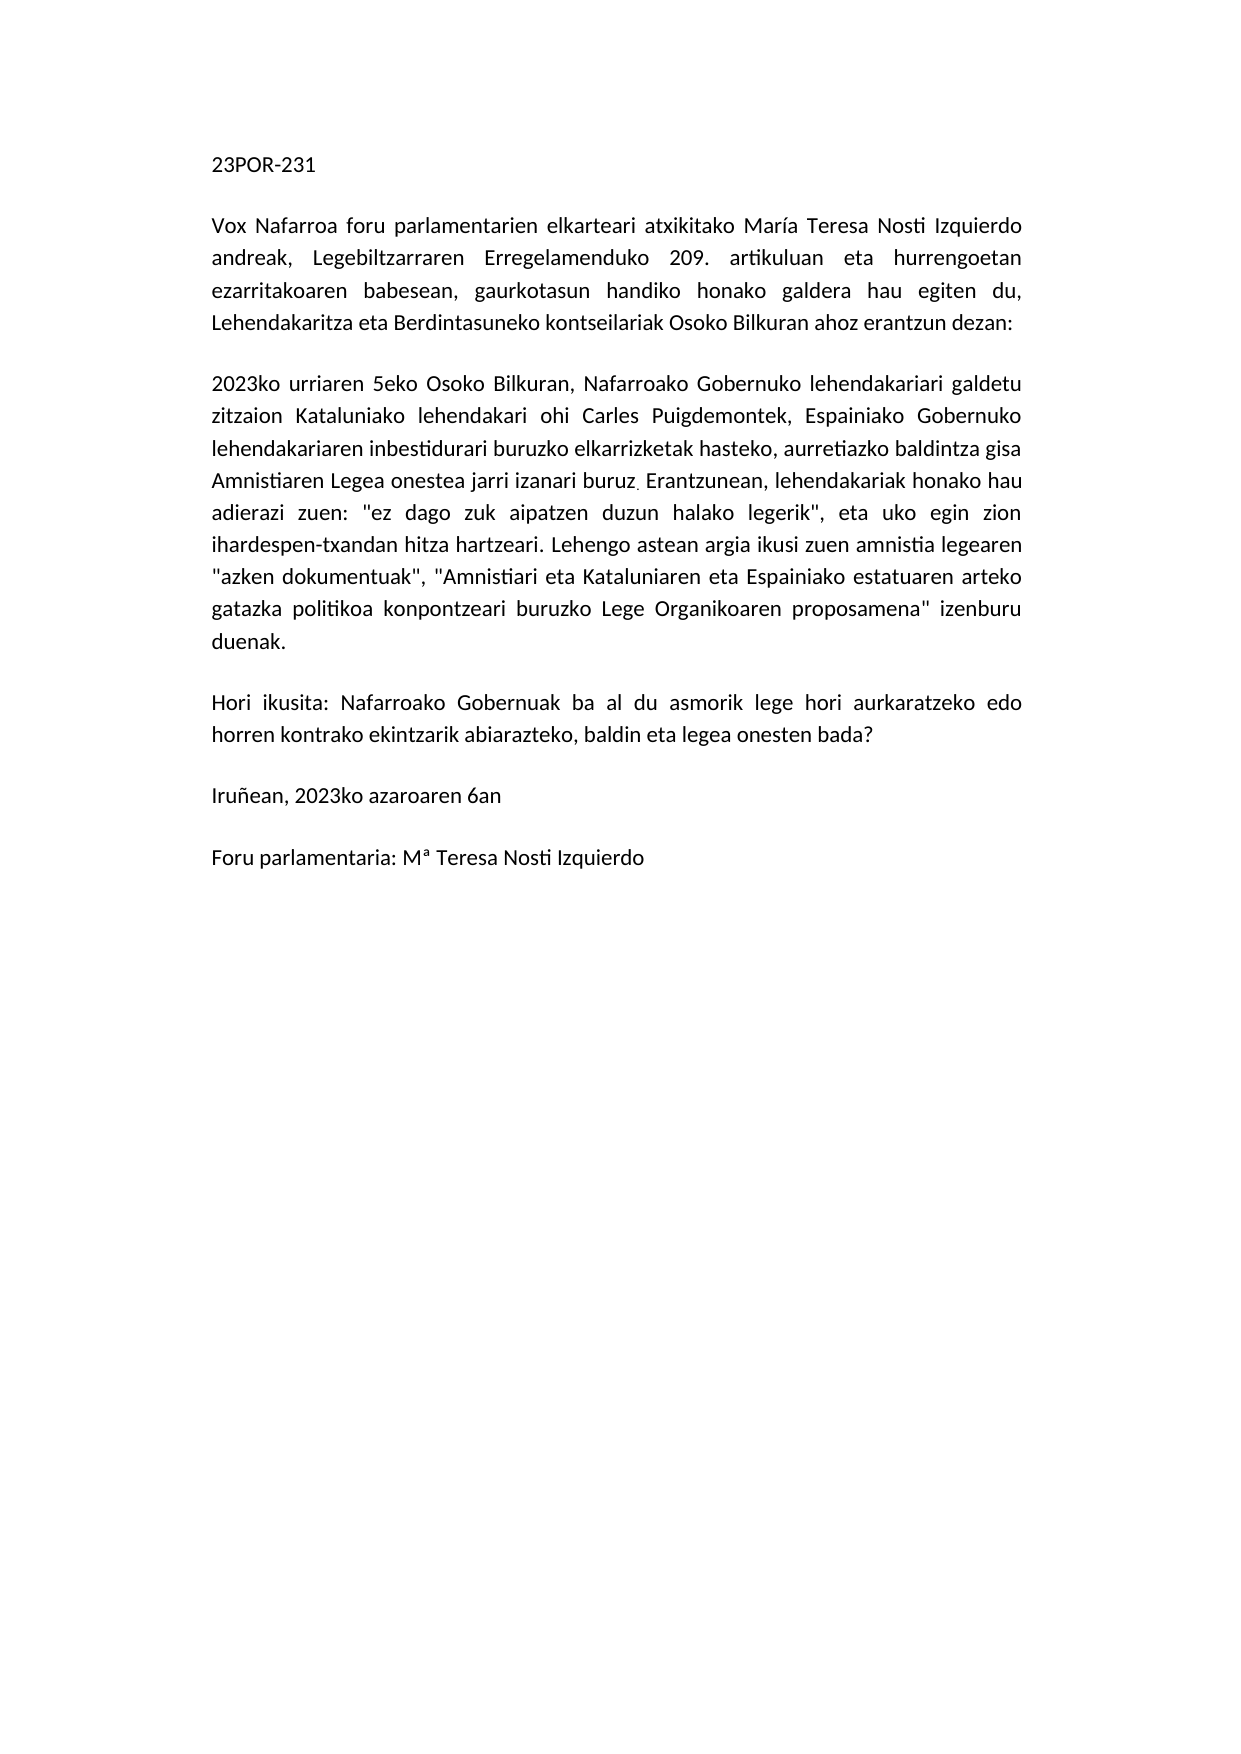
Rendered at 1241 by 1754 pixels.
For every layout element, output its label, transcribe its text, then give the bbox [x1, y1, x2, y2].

text 2023ko urriaren 5eko Osoko Bilkuran, Nafarroako Gobernuko lehendakariari galdetu zitzaion Kataluniako lehendakari ohi Carles Puigdemontek, Espainiako Gobernuko lehendakariaren inbestidurari buruzko elkarrizketak hasteko, aurretiazko baldintza gisa Amnistiaren Legea onestea jarri izanari buruz. Erantzunean, lehendakariak honako hau adierazi zuen: "ez dago zuk aipatzen duzun halako legerik", eta uko egin zion ihardespen-txandan hitza hartzeari. Lehengo astean argia ikusi zuen amnistia legearen "azken dokumentuak", "Amnistiari eta Kataluniaren eta Espainiako estatuaren arteko gatazka politikoa konpontzeari buruzko Lege Organikoaren proposamena" izenburu duenak. [211, 369, 1023, 655]
text Foru parlamentaria: Mª Teresa Nosti Izquierdo [138, 843, 1023, 871]
text Iruñean, 2023ko azaroaren 6an [138, 782, 1023, 810]
text Vox Nafarroa foru parlamentarien elkarteari atxikitako María Teresa Nosti Izquierdo andreak, Legebiltzarraren Erregelamenduko 209. artikuluan eta hurrengoetan ezarritakoaren babesean, gaurkotasun handiko honako galdera hau egiten du, Lehendakaritza eta Berdintasuneko kontseilariak Osoko Bilkuran ahoz erantzun dezan: [211, 211, 1023, 336]
text 23POR-231 [211, 150, 1023, 178]
text Hori ikusita: Nafarroako Gobernuak ba al du asmorik lege hori aurkaratzeko edo horren kontrako ekintzarik abiarazteko, baldin eta legea onesten bada? [211, 688, 1023, 748]
